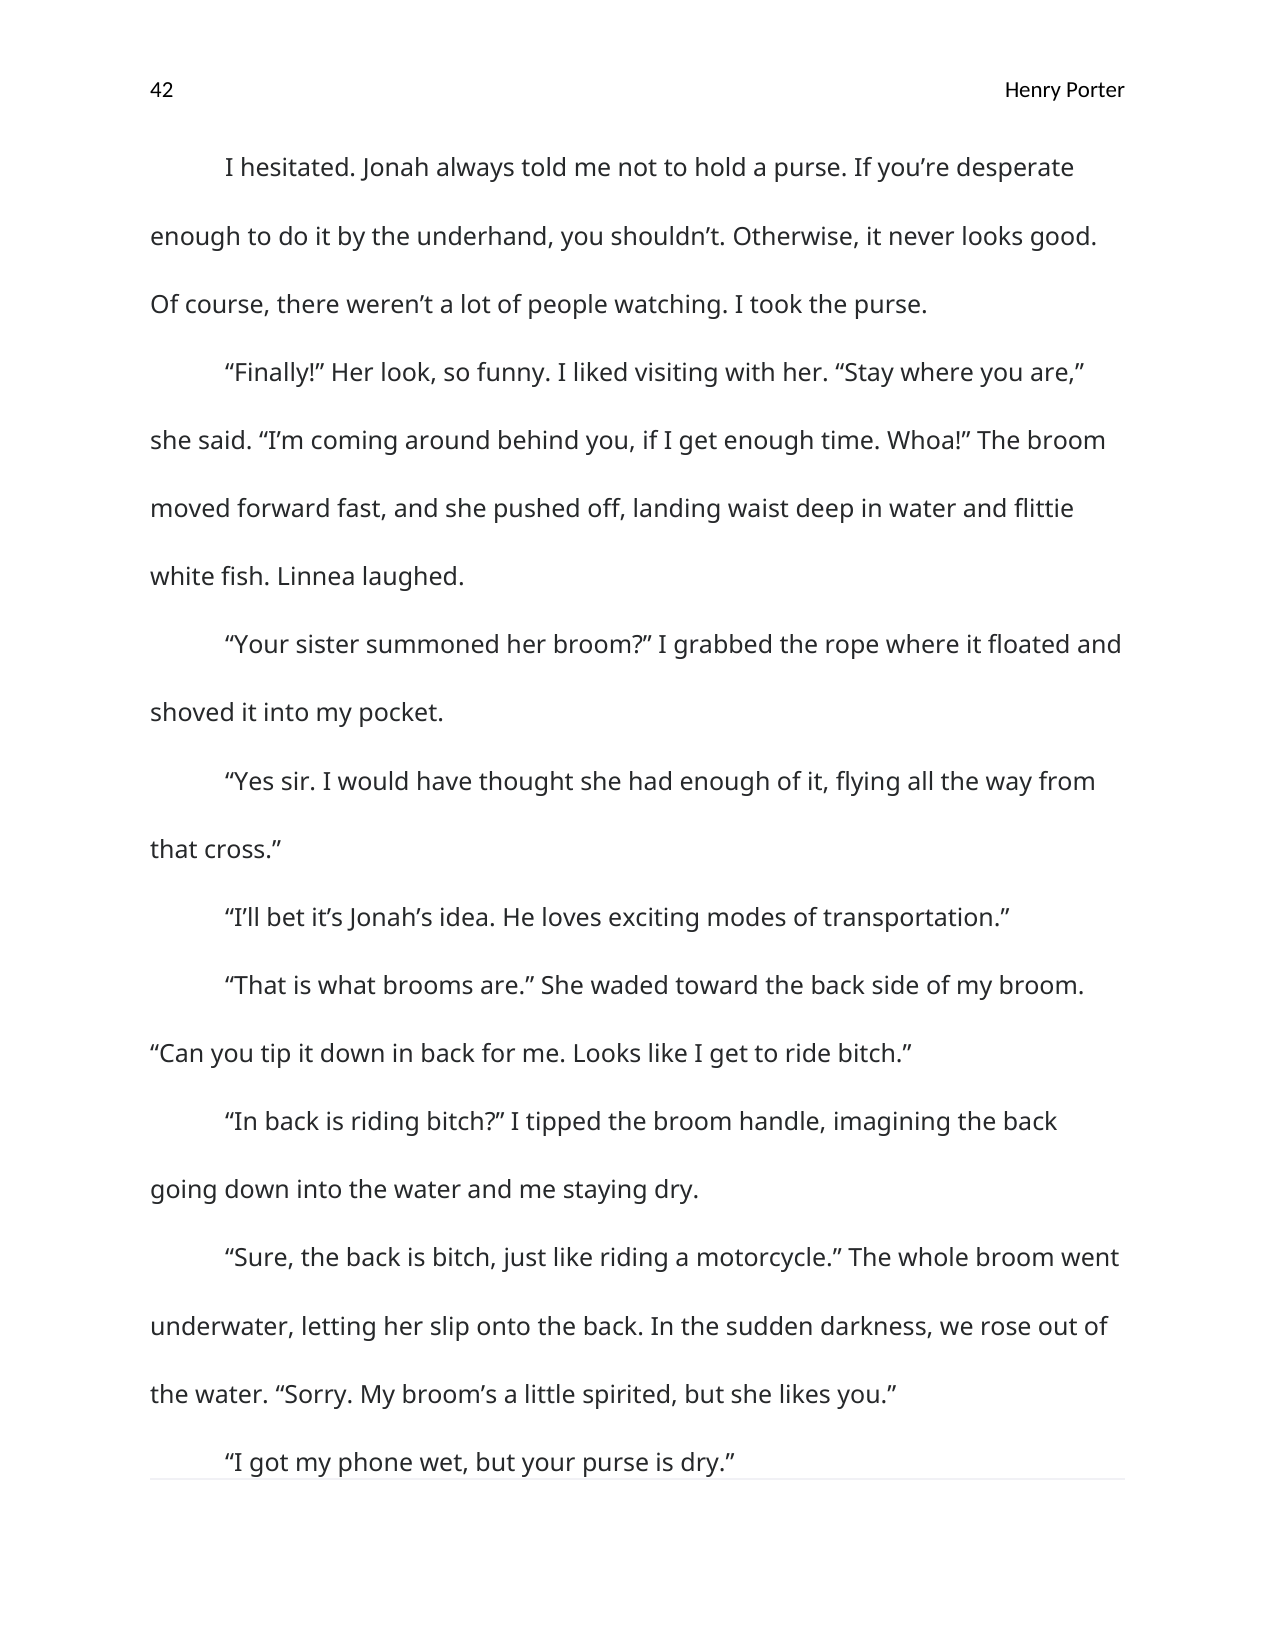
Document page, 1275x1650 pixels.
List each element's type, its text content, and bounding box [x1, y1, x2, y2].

text I hesitated. Jonah always told me not to hold a purse. If you’re desperate enough to do it by the underhand, you shouldn’t. Otherwise, it never looks good. Of course, there weren’t a lot of people watching. I took the purse. [150, 150, 1125, 320]
text “I’ll bet it’s Jonah’s idea. He loves exciting modes of transportation.” [150, 899, 1125, 933]
text “Yes sir. I would have thought she had enough of it, flying all the way from that cross.” [150, 763, 1125, 865]
text “That is what brooms are.” She waded toward the back side of my broom. “Can you tip it down in back for me. Looks like I get to ride bitch.” [150, 967, 1125, 1070]
text “I got my phone wet, but your purse is dry.” [150, 1444, 1125, 1478]
text “In back is riding bitch?” I tipped the broom handle, imagining the back going down into the water and me staying dry. [150, 1104, 1125, 1206]
text “Finally!” Her look, so funny. I liked visiting with her. “Stay where you are,” she said. “I’m coming around behind you, if I get enough time. Whoa!” The broom moved forward fast, and she pushed off, landing waist deep in water and flittie white fish. Linnea laughed. [150, 354, 1125, 593]
text “Sure, the back is bitch, just like riding a motorcycle.” The whole broom went underwater, letting her slip onto the back. In the sudden darkness, we rose out of the water. “Sorry. My broom’s a little spirited, but she likes you.” [150, 1240, 1125, 1410]
text “Your sister summoned her broom?” I grabbed the rope where it floated and shoved it into my pocket. [150, 627, 1125, 729]
